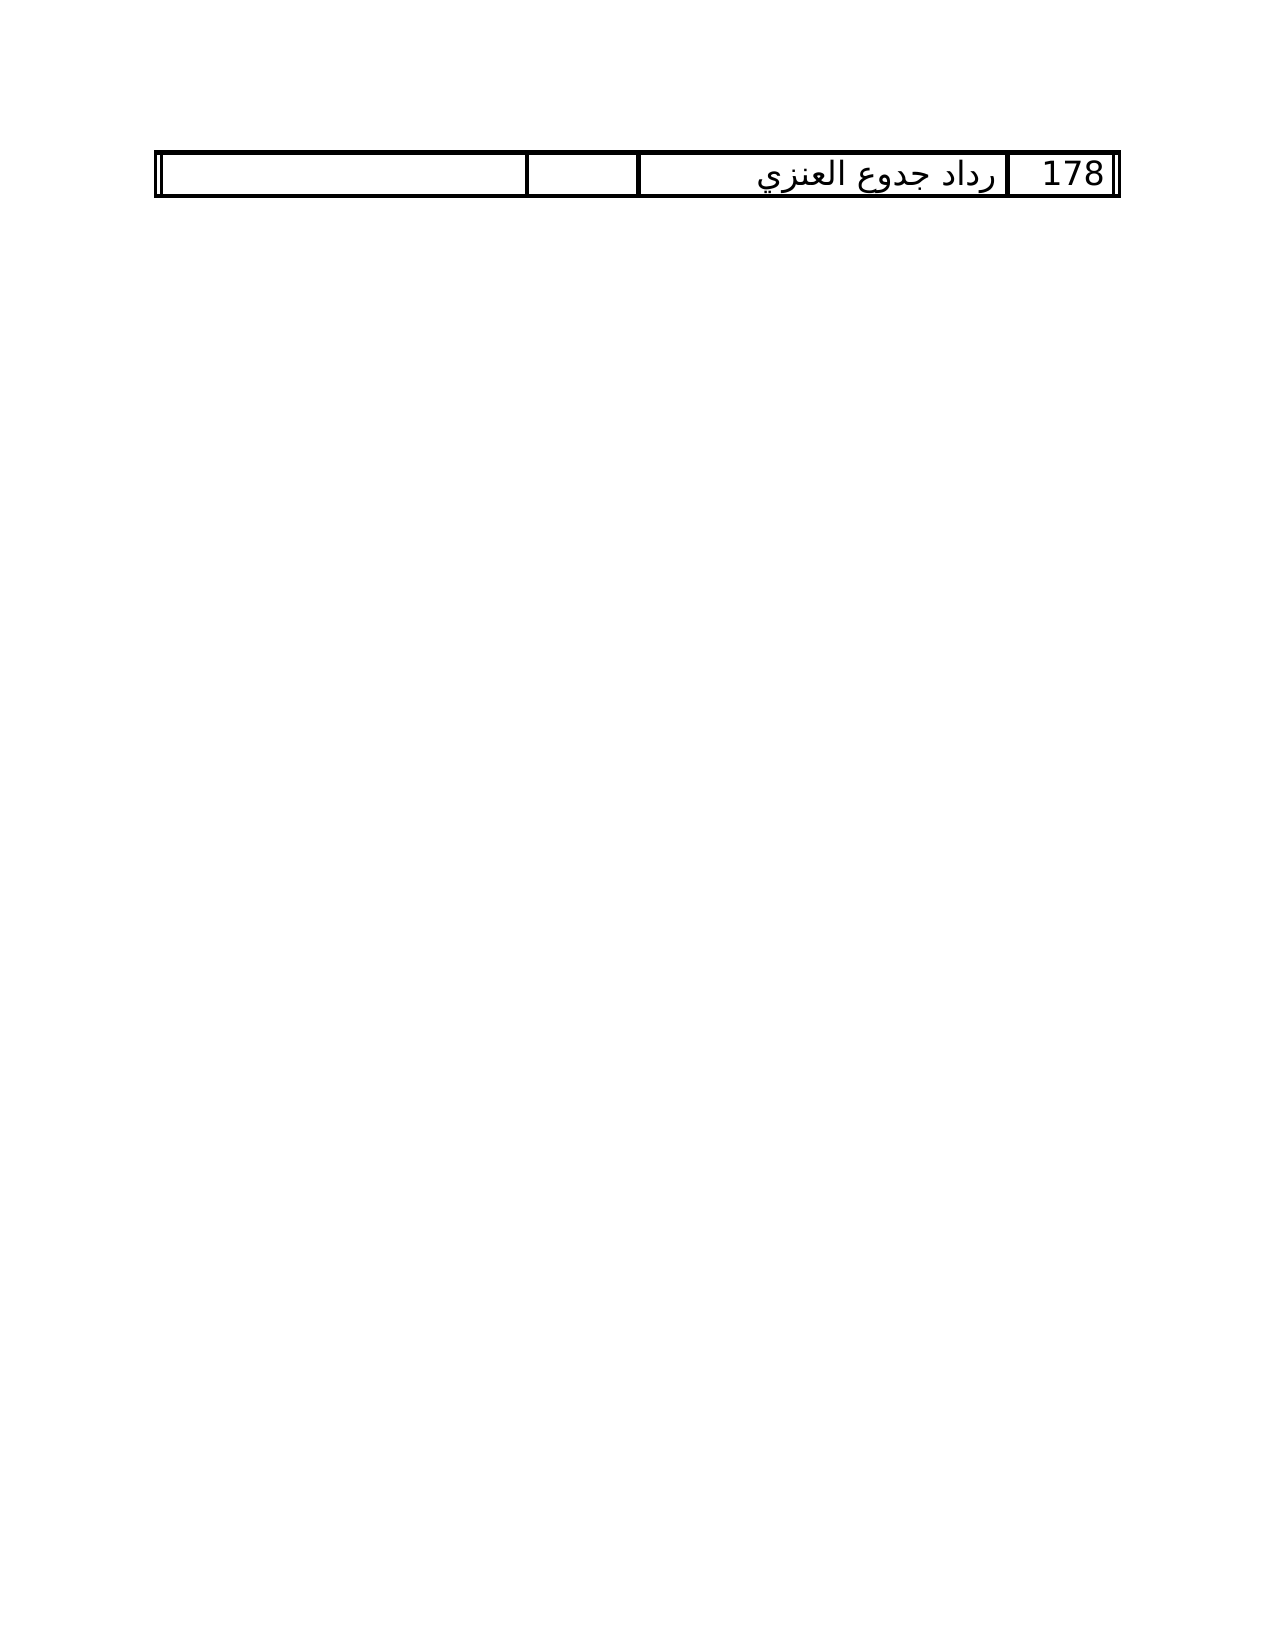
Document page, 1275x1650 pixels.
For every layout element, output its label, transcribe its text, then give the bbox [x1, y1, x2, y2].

table_cell [529, 155, 636, 193]
table_cell [163, 155, 525, 193]
table_cell 178 [1010, 155, 1112, 193]
table_cell رداد جدوع العنزي [641, 155, 1005, 193]
